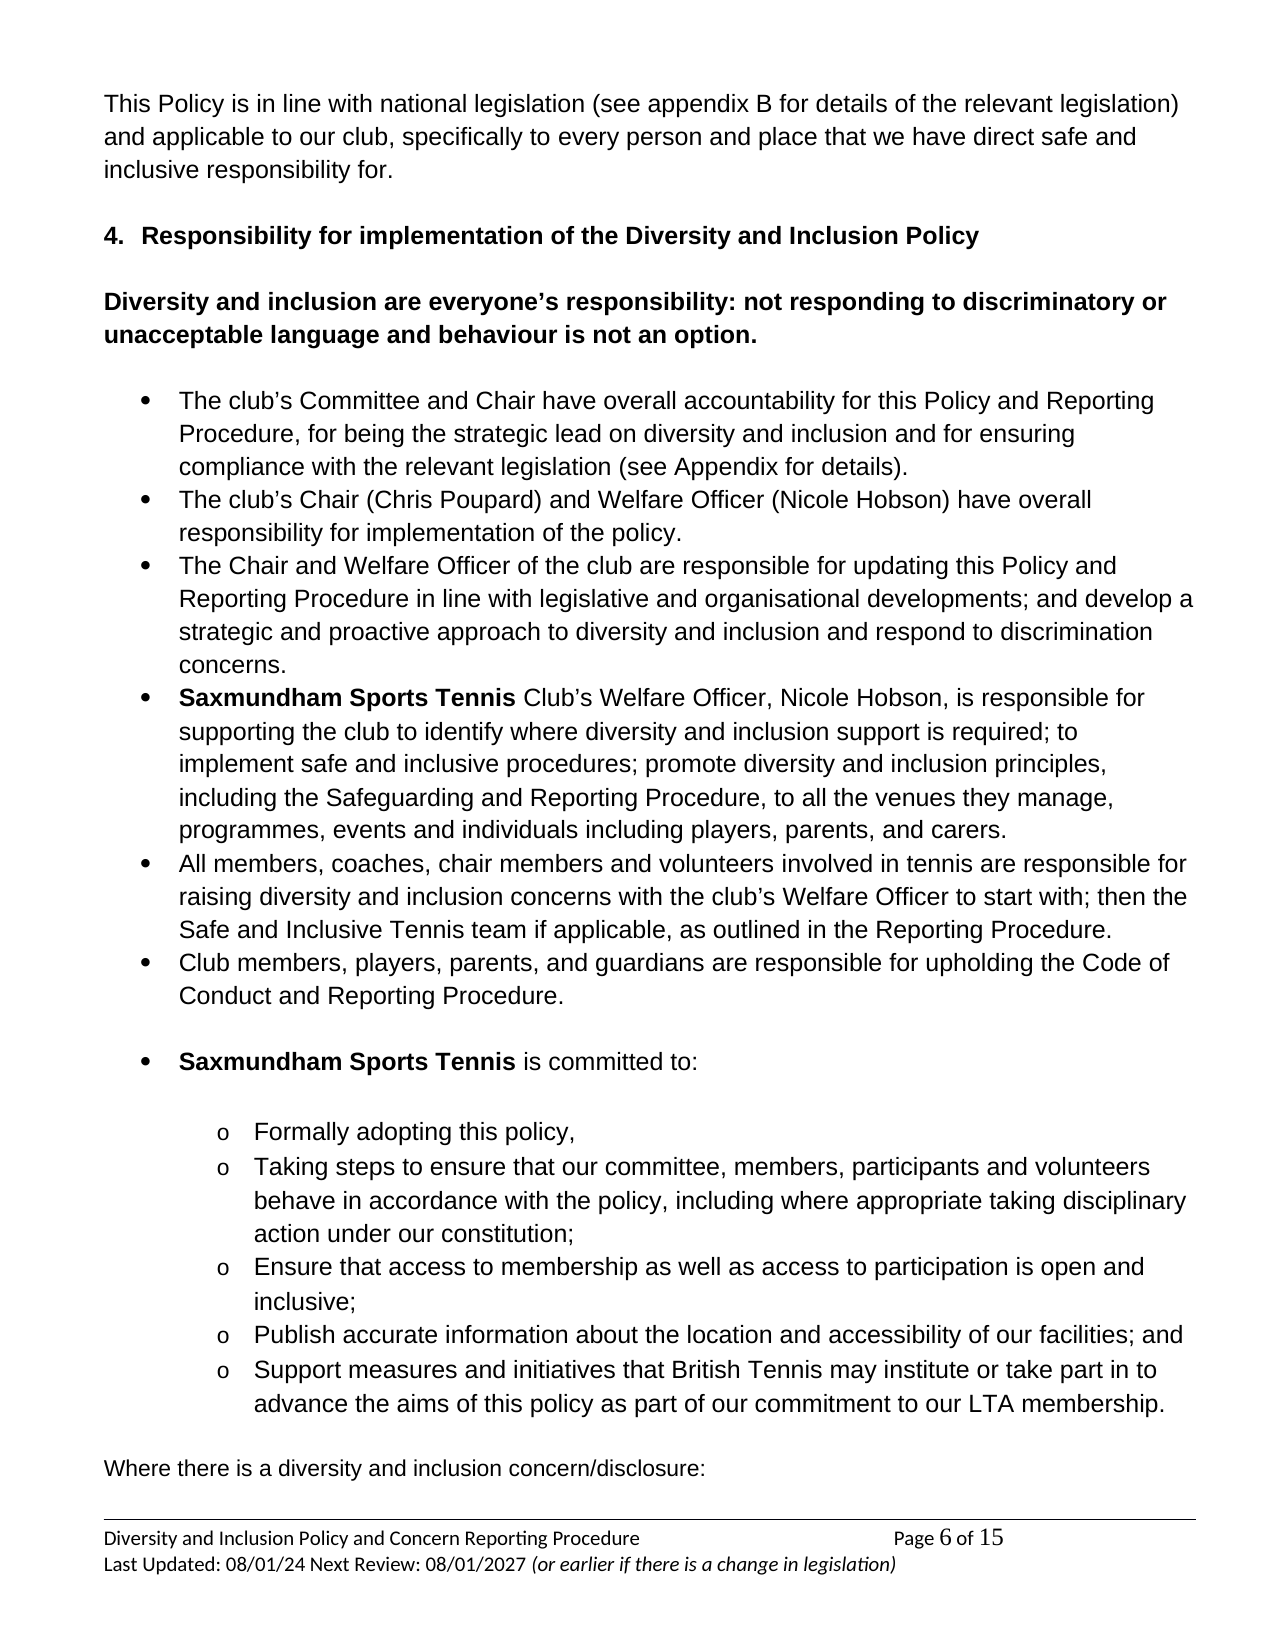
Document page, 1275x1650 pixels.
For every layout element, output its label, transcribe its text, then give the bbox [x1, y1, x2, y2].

list Taking steps to ensure that our committee, members, participants and volunteers behave in accordance with the policy, including where appropriate taking disciplinary action under our constitution; [216, 1152, 1196, 1248]
list Club members, players, parents, and guardians are responsible for upholding the Code of Conduct and Reporting Procedure. [141, 948, 1196, 1009]
list All members, coaches, chair members and volunteers involved in tennis are responsible for raising diversity and inclusion concerns with the club’s Welfare Officer to start with; then the Safe and Inclusive Tennis team if applicable, as outlined in the Reporting Procedure. [141, 848, 1196, 943]
list Saxmundham Sports Tennis Club’s Welfare Officer, Nicole Hobson, is responsible for supporting the club to identify where diversity and inclusion support is required; to implement safe and inclusive procedures; promote diversity and inclusion principles, including the Safeguarding and Reporting Procedure, to all the venues they manage, programmes, events and individuals including players, parents, and carers. [141, 683, 1196, 844]
text This Policy is in line with national legislation (see appendix B for details of the relevant legislation) and applicable to our club, specifically to every person and place that we have direct safe and inclusive responsibility for. [103, 89, 1196, 183]
list Ensure that access to membership as well as access to participation is open and inclusive; [216, 1252, 1196, 1316]
list The Chair and Welfare Officer of the club are responsible for updating this Policy and Reporting Procedure in line with legislative and organisational developments; and develop a strategic and proactive approach to diversity and inclusion and respond to discrimination concerns. [141, 551, 1196, 679]
text Where there is a diversity and inclusion concern/disclosure: [103, 1455, 1196, 1482]
list The club’s Chair (Chris Poupard) and Welfare Officer (Nicole Hobson) have overall responsibility for implementation of the policy. [141, 485, 1196, 547]
text Diversity and inclusion are everyone’s responsibility: not responding to discriminatory or unacceptable language and behaviour is not an option. [103, 287, 1196, 348]
list Saxmundham Sports Tennis is committed to: [141, 1047, 1196, 1109]
list Responsibility for implementation of the Diversity and Inclusion Policy [103, 221, 1196, 249]
list Formally adopting this policy, [216, 1117, 1196, 1147]
list Support measures and initiatives that British Tennis may institute or take part in to advance the aims of this policy as part of our commitment to our LTA membership. [216, 1355, 1196, 1418]
list The club’s Committee and Chair have overall accountability for this Policy and Reporting Procedure, for being the strategic lead on diversity and inclusion and for ensuring compliance with the relevant legislation (see Appendix for details). [141, 386, 1196, 481]
list Publish accurate information about the location and accessibility of our facilities; and [216, 1320, 1196, 1350]
